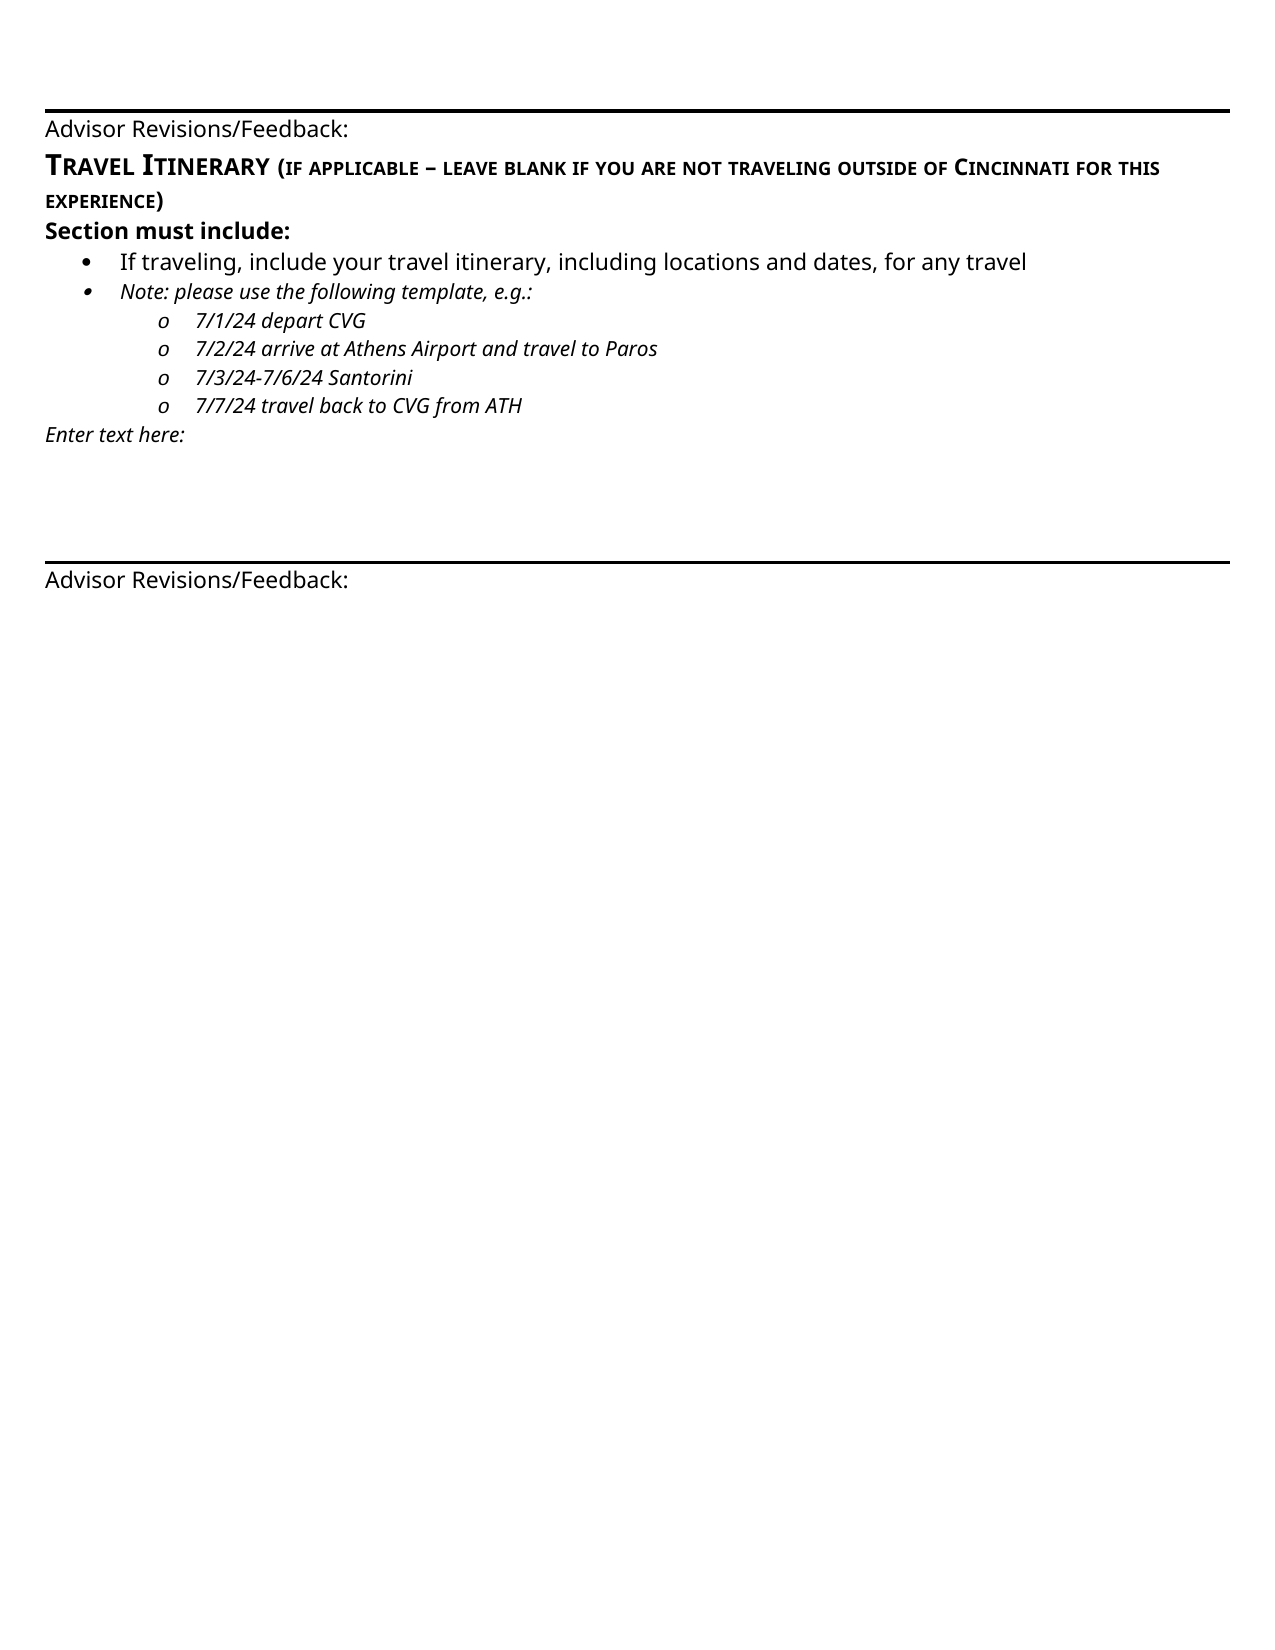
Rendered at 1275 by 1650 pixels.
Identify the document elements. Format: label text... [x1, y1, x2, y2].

list If traveling, include your travel itinerary, including locations and dates, for any travel [82, 246, 1230, 277]
list 7/2/24 arrive at Athens Airport and travel to Paros [157, 334, 1230, 363]
list 7/1/24 depart CVG [157, 306, 1230, 334]
list Note: please use the following template, e.g.: [82, 277, 1230, 306]
text Advisor Revisions/Feedback: [45, 113, 1230, 144]
text Enter text here: [45, 420, 1230, 448]
text Advisor Revisions/Feedback: [45, 564, 1230, 595]
text Section must include: [45, 215, 1230, 246]
list 7/3/24-7/6/24 Santorini [157, 363, 1230, 391]
subtitle Travel Itinerary (if applicable – leave blank if you are not traveling outside of Cincinnati for this experience) [45, 144, 1230, 215]
list 7/7/24 travel back to CVG from ATH [157, 391, 1230, 420]
